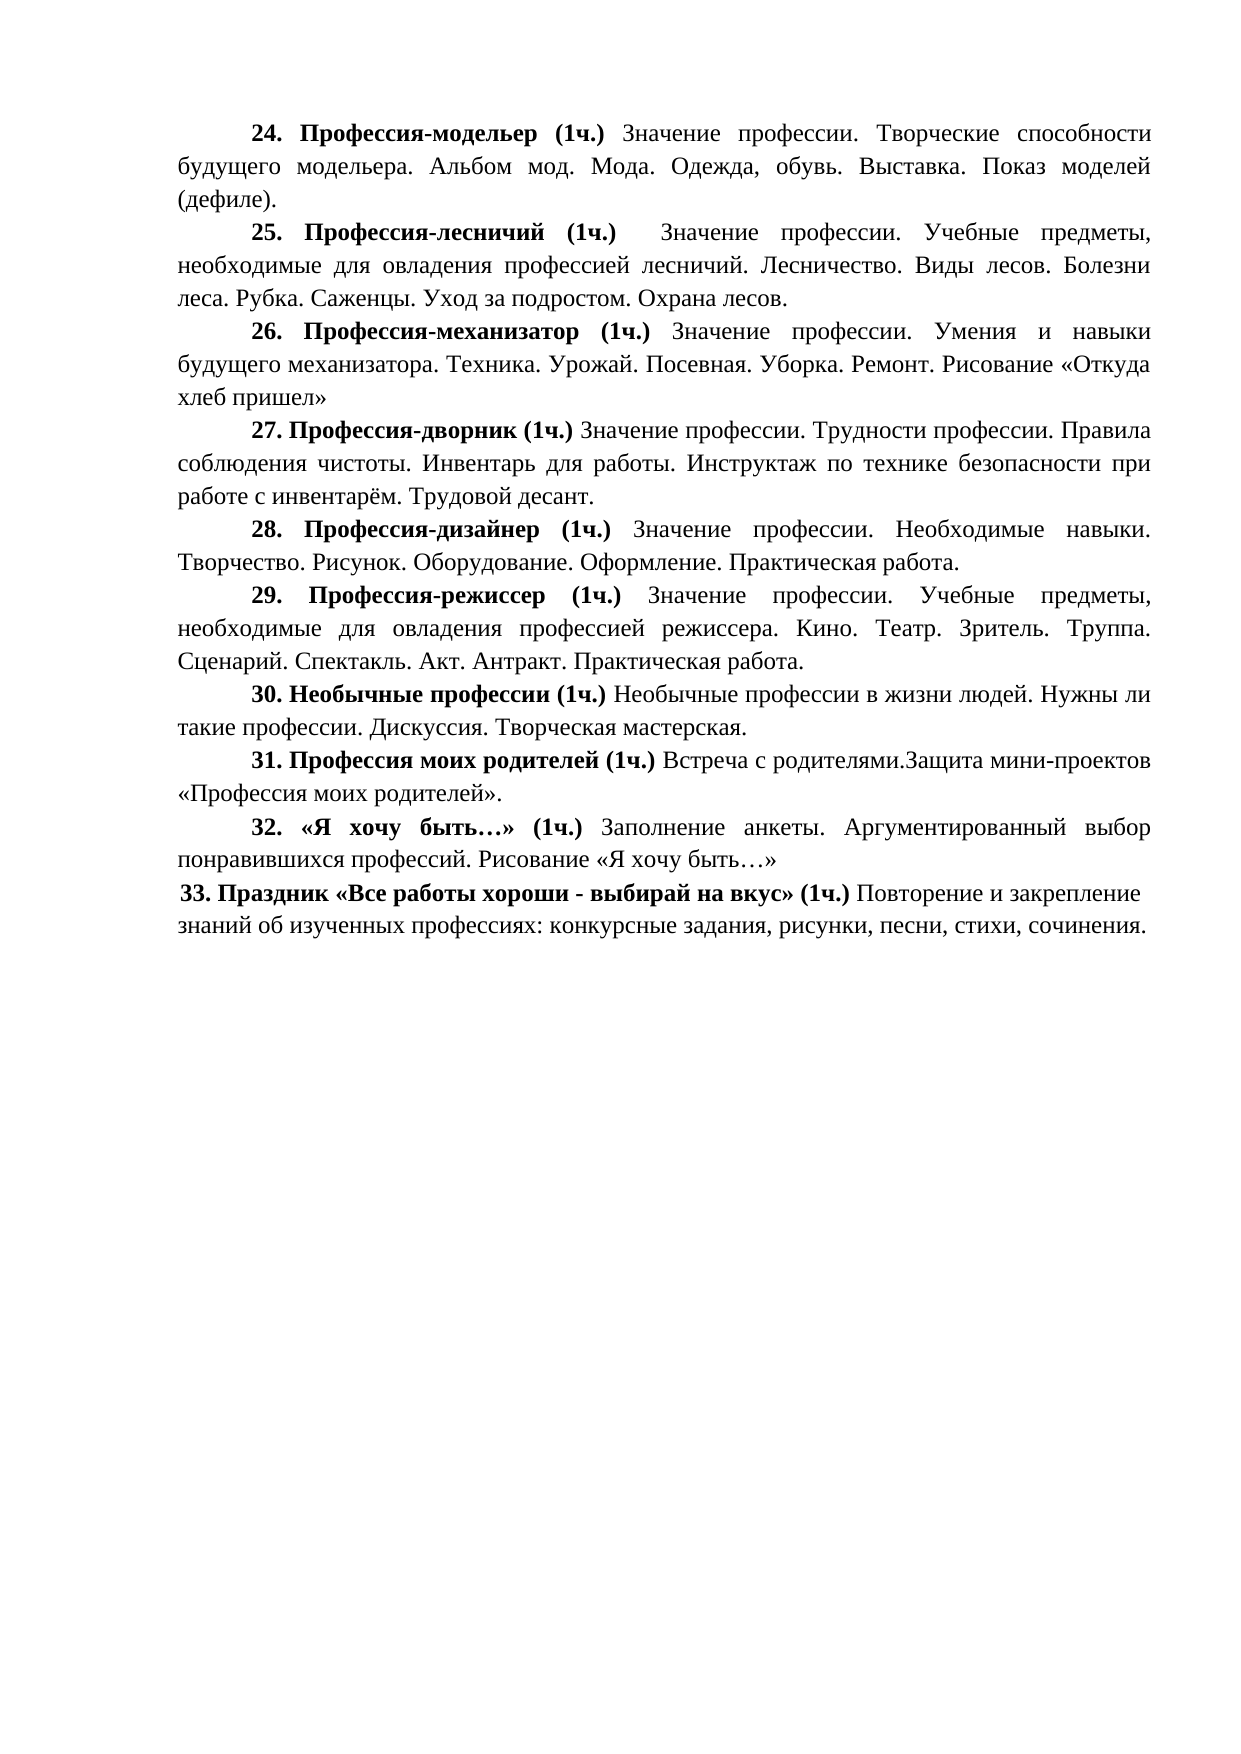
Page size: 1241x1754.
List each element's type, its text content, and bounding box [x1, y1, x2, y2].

text 33. Праздник «Все работы хороши - выбирай на вкус» (1ч.) Повторение и закрепление знаний об изученных профессиях: конкурсные задания, рисунки, песни, стихи, сочинения. [177, 878, 1152, 939]
text 30. Необычные профессии (1ч.) Необычные профессии в жизни людей. Нужны ли такие профессии. Дискуссия. Творческая мастерская. [177, 679, 1152, 741]
text 27. Профессия-дворник (1ч.) Значение профессии. Трудности профессии. Правила соблюдения чистоты. Инвентарь для работы. Инструктаж по технике безопасности при работе с инвентарём. Трудовой десант. [177, 415, 1152, 510]
text 32. «Я хочу быть…» (1ч.) Заполнение анкеты. Аргументированный выбор понравившихся профессий. Рисование «Я хочу быть…» [177, 812, 1152, 873]
text 24. Профессия-модельер (1ч.) Значение профессии. Творческие способности будущего модельера. Альбом мод. Мода. Одежда, обувь. Выставка. Показ моделей (дефиле). [177, 118, 1152, 213]
text 25. Профессия-лесничий (1ч.) Значение профессии. Учебные предметы, необходимые для овладения профессией лесничий. Лесничество. Виды лесов. Болезни леса. Рубка. Саженцы. Уход за подростом. Охрана лесов. [177, 217, 1152, 312]
text 31. Профессия моих родителей (1ч.) Встреча с родителями.Защита мини-проектов «Профессия моих родителей». [177, 746, 1152, 807]
text 26. Профессия-механизатор (1ч.) Значение профессии. Умения и навыки будущего механизатора. Техника. Урожай. Посевная. Уборка. Ремонт. Рисование «Откуда хлеб пришел» [177, 316, 1152, 411]
text 29. Профессия-режиссер (1ч.) Значение профессии. Учебные предметы, необходимые для овладения профессией режиссера. Кино. Театр. Зритель. Труппа. Сценарий. Спектакль. Акт. Антракт. Практическая работа. [177, 580, 1152, 675]
text 28. Профессия-дизайнер (1ч.) Значение профессии. Необходимые навыки. Творчество. Рисунок. Оборудование. Оформление. Практическая работа. [177, 514, 1152, 576]
